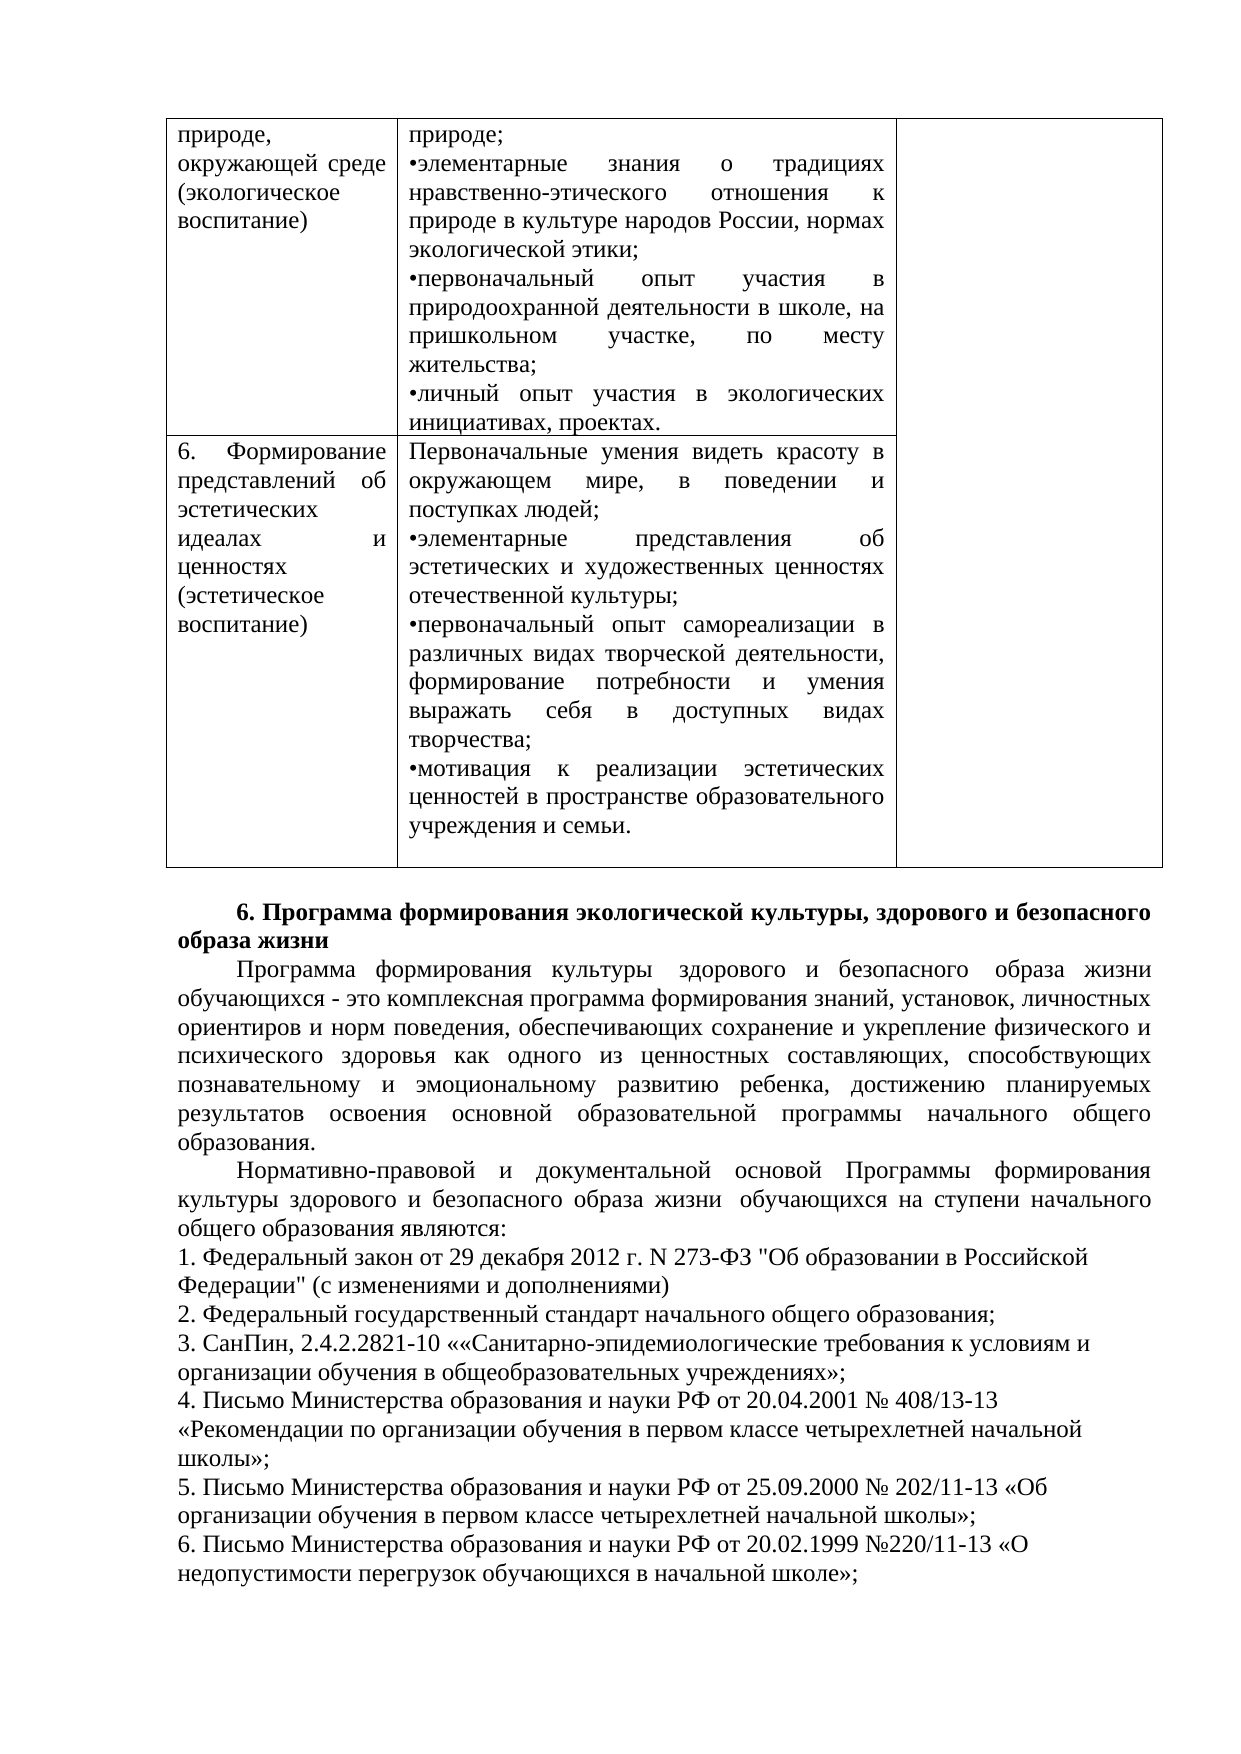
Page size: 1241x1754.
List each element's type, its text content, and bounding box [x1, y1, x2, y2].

text Программа формирования культуры здорового и безопасного образа жизни обучающихся - это комплексная программа формирования знаний, установок, личностных ориентиров и норм поведения, обеспечивающих сохранение и укрепление физического и психического здоровья как одного из ценностных составляющих, способствующих познавательному и эмоциональному развитию ребенка, достижению планируемых результатов освоения основной образовательной программы начального общего образования. [177, 954, 1152, 1156]
text Нормативно-правовой и документальной основой Программы формирования культуры здорового и безопасного образа жизни обучающихся на ступени начального общего образования являются: [177, 1156, 1152, 1242]
table_cell 6. Формирование представлений об эстетических идеалах и ценностях (эстетическое воспитание) [167, 436, 397, 867]
text 3. СанПин, 2.4.2.2821-10 ««Санитарно-эпидемиологические требования к условиям и организации обучения в общеобразовательных учреждениях»; [177, 1328, 1152, 1386]
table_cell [167, 119, 397, 435]
text 6. Письмо Министерства образования и науки РФ от 20.02.1999 №220/11-13 «О недопустимости перегрузок обучающихся в начальной школе»; [177, 1529, 1152, 1587]
text 4. Письмо Министерства образования и науки РФ от 20.04.2001 № 408/13-13 «Рекомендации по организации обучения в первом классе четырехлетней начальной школы»; [177, 1386, 1152, 1472]
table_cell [398, 119, 896, 435]
table_cell Первоначальные умения видеть красоту в окружающем мире, в поведении и поступках людей; •элементарные представления об эстетических и художественных ценностях отечественной культуры; •первоначальный опыт самореализации в различных видах творческой деятельности, формирование потребности и умения выражать себя в доступных видах творчества; •мотивация к реализации эстетических ценностей в пространстве образовательного учреждения и семьи. [398, 436, 896, 867]
text 1. Федеральный закон от 29 декабря 2012 г. N 273-ФЗ "Об образовании в Российской Федерации" (с изменениями и дополнениями) [177, 1242, 1152, 1299]
text 5. Письмо Министерства образования и науки РФ от 25.09.2000 № 202/11-13 «Об организации обучения в первом классе четырехлетней начальной школы»; [177, 1472, 1152, 1529]
text 6. Программа формирования экологической культуры, здорового и безопасного образа жизни [177, 897, 1152, 954]
text 2. Федеральный государственный стандарт начального общего образования; [177, 1299, 1152, 1328]
